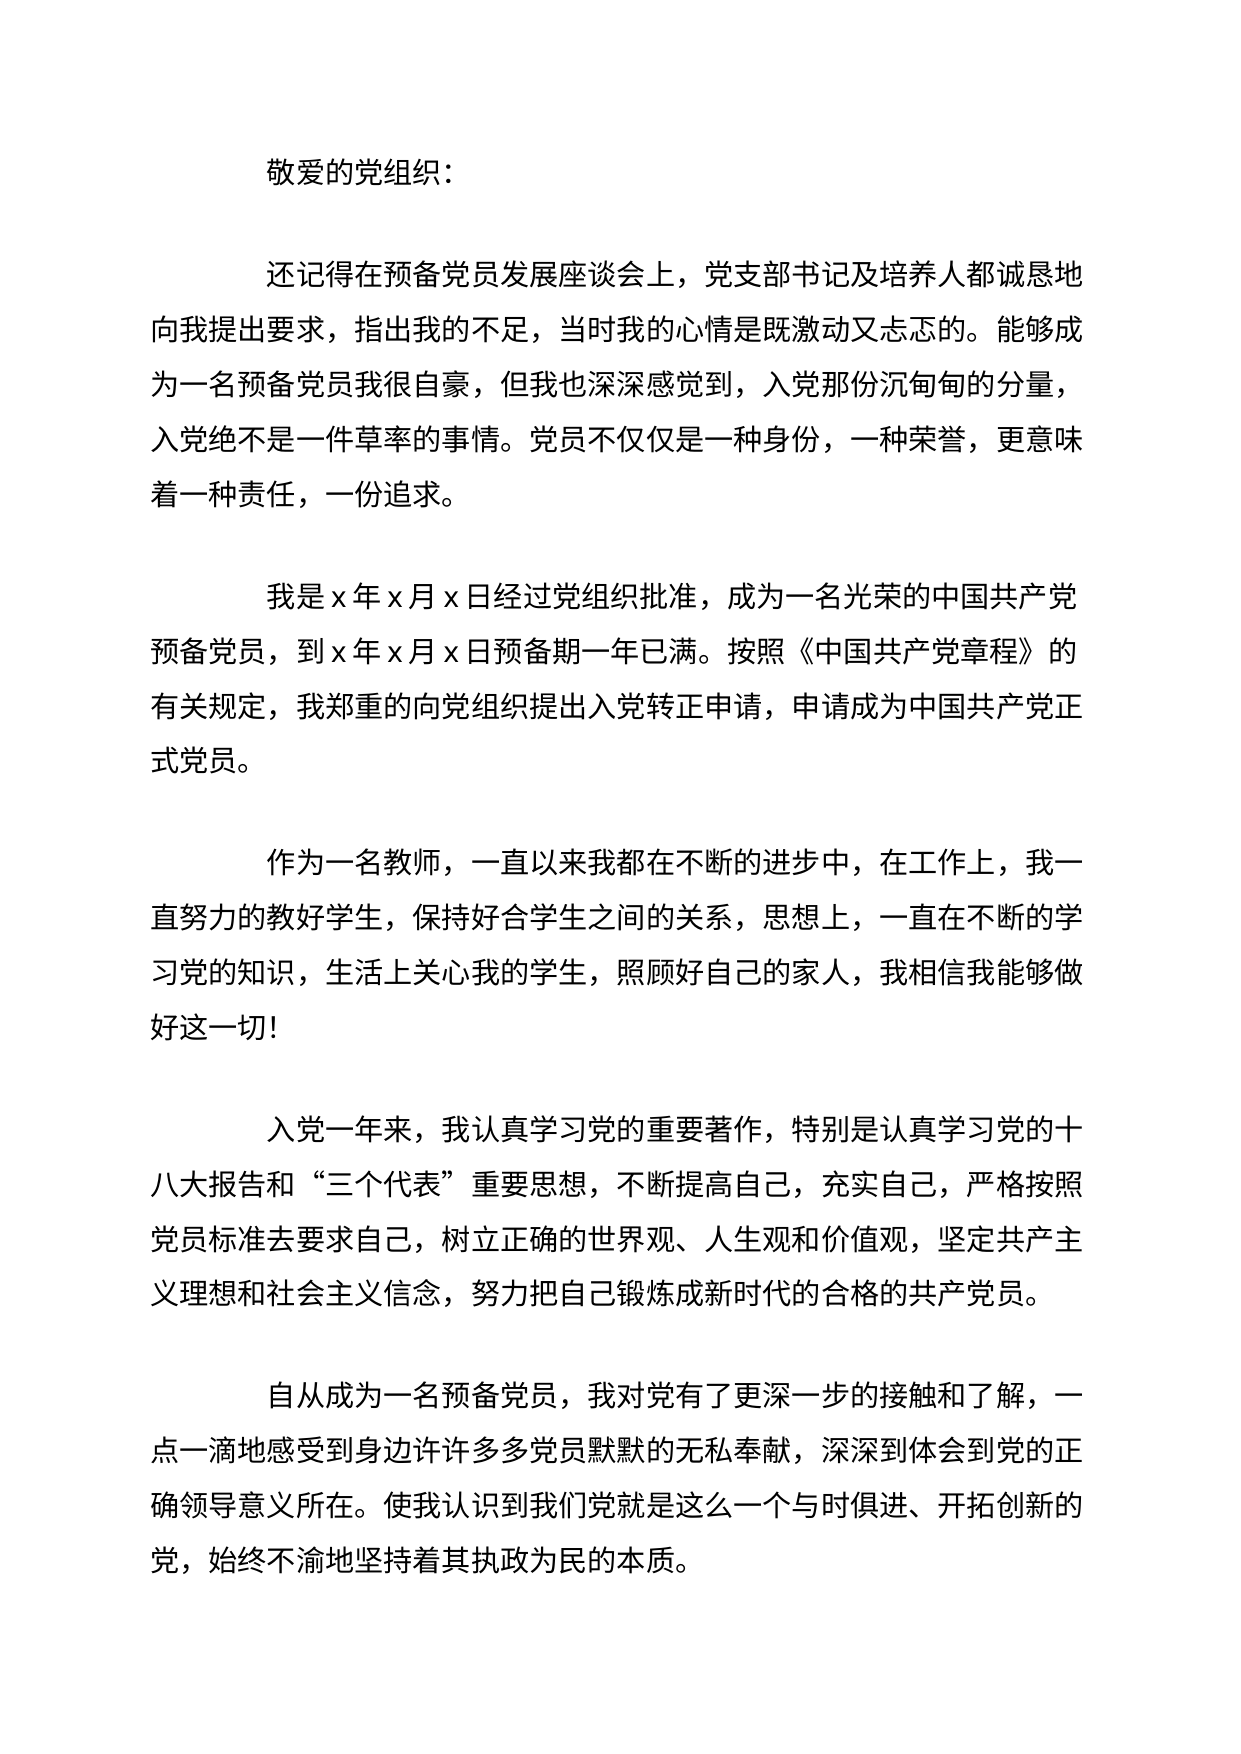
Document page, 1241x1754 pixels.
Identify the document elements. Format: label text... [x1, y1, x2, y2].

text 还记得在预备党员发展座谈会上，党支部书记及培养人都诚恳地向我提出要求，指出我的不足，当时我的心情是既激动又忐忑的。能够成为一名预备党员我很自豪，但我也深深感觉到，入党那份沉甸甸的分量，入党绝不是一件草率的事情。党员不仅仅是一种身份，一种荣誉，更意味着一种责任，一份追求。 [150, 252, 1090, 514]
text 入党一年来，我认真学习党的重要著作，特别是认真学习党的十八大报告和“三个代表”重要思想，不断提高自己，充实自己，严格按照党员标准去要求自己，树立正确的世界观、人生观和价值观，坚定共产主义理想和社会主义信念，努力把自己锻炼成新时代的合格的共产党员。 [150, 1106, 1090, 1313]
text 作为一名教师，一直以来我都在不断的进步中，在工作上，我一直努力的教好学生，保持好合学生之间的关系，思想上，一直在不断的学习党的知识，生活上关心我的学生，照顾好自己的家人，我相信我能够做好这一切！ [150, 840, 1090, 1047]
text 我是x年x月x日经过党组织批准，成为一名光荣的中国共产党预备党员，到x年x月x日预备期一年已满。按照《中国共产党章程》的有关规定，我郑重的向党组织提出入党转正申请，申请成为中国共产党正式党员。 [150, 573, 1090, 780]
text 自从成为一名预备党员，我对党有了更深一步的接触和了解，一点一滴地感受到身边许许多多党员默默的无私奉献，深深到体会到党的正确领导意义所在。使我认识到我们党就是这么一个与时俱进、开拓创新的党，始终不渝地坚持着其执政为民的本质。 [150, 1373, 1090, 1580]
text 敬爱的党组织： [150, 150, 1090, 192]
